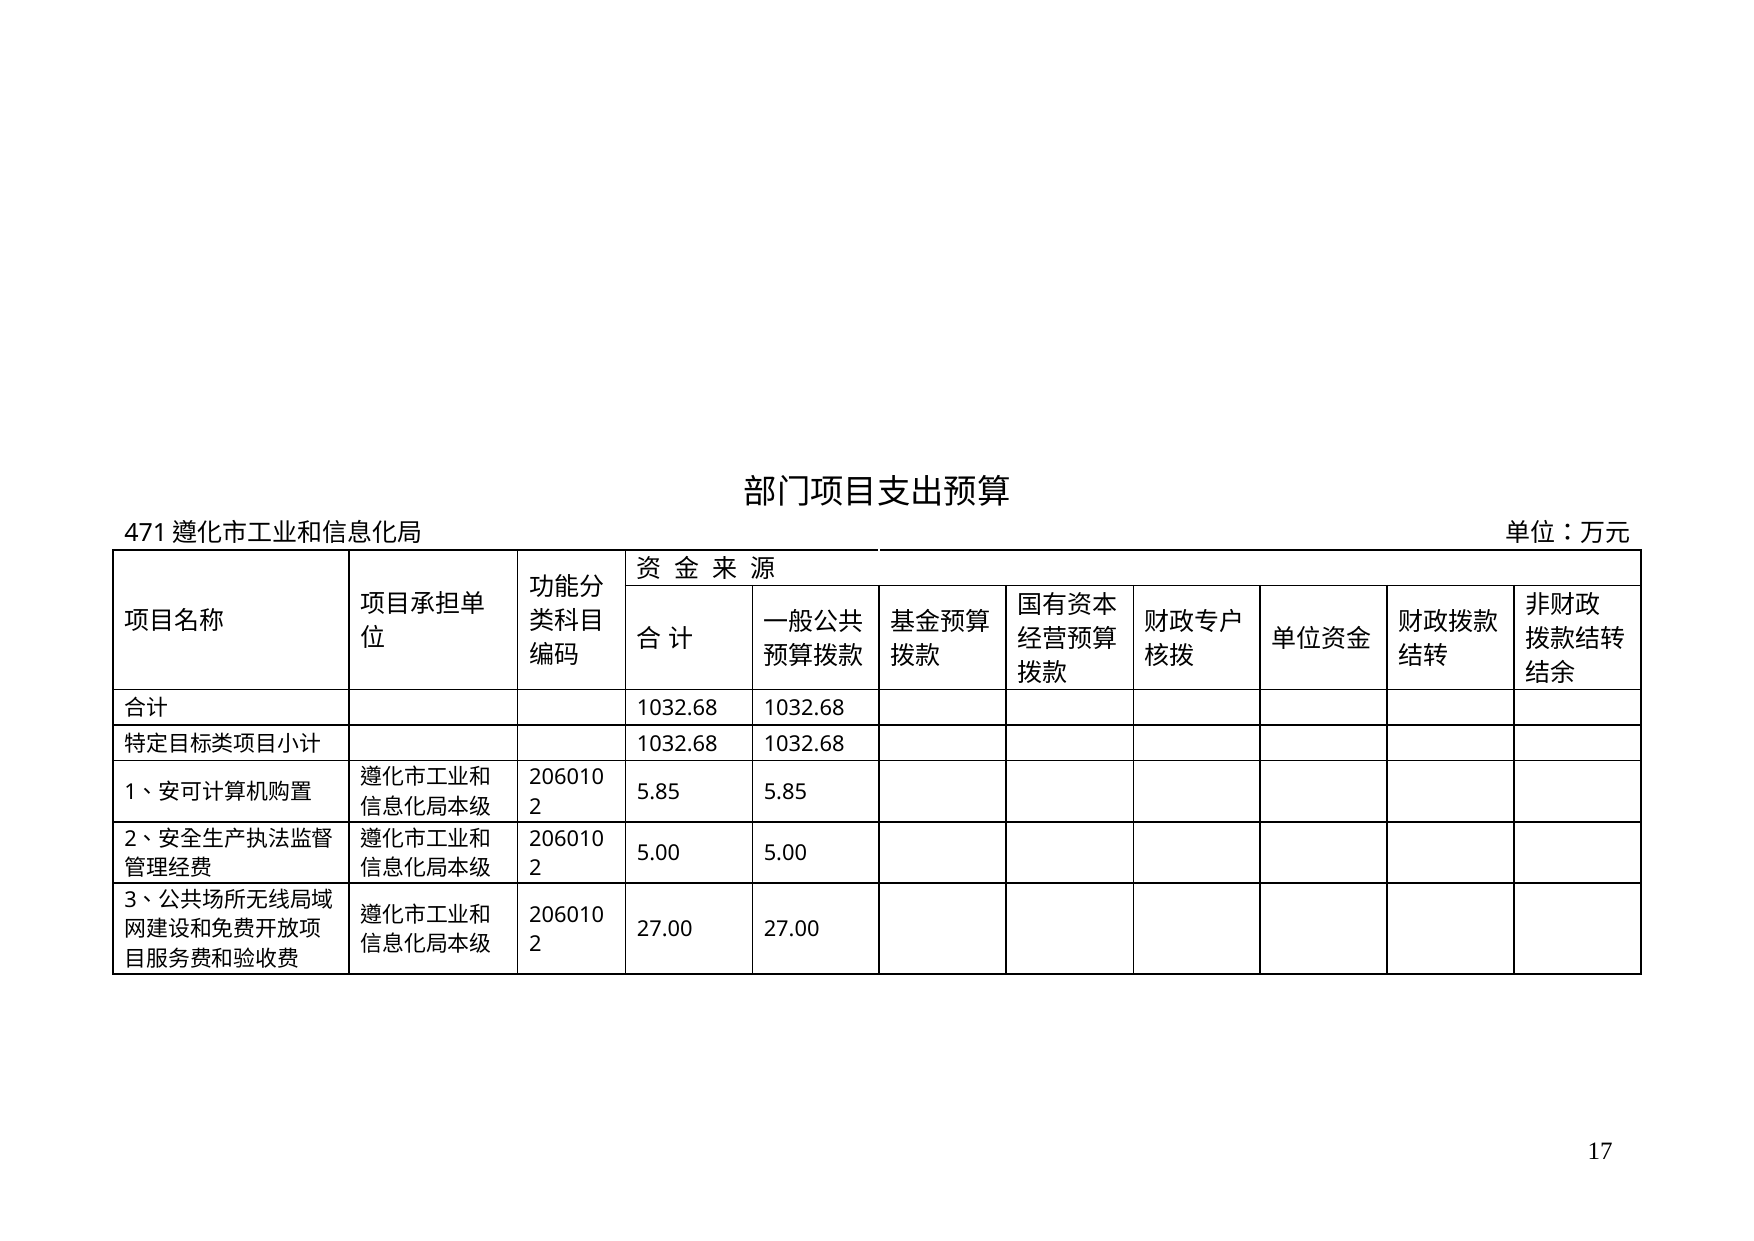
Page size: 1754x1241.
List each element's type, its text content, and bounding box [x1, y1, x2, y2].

table_cell 功能分类科目编码 [518, 551, 625, 688]
table_cell 27.00 [753, 884, 878, 973]
table_cell 遵化市工业和信息化局本级 [350, 823, 517, 882]
table_cell 项目名称 [114, 551, 348, 688]
table_cell [1515, 726, 1640, 760]
table_cell 5.00 [626, 823, 752, 882]
table_cell [350, 726, 517, 760]
table_cell [1007, 823, 1133, 882]
table_cell [1134, 823, 1259, 882]
table_cell [1261, 761, 1386, 821]
table_cell 合计 [114, 690, 348, 724]
table_cell 5.00 [753, 823, 878, 882]
table_cell 2、安全生产执法监督管理经费 [114, 823, 348, 882]
table_cell 5.85 [753, 761, 878, 821]
table_cell 5.85 [626, 761, 752, 821]
table_cell [1134, 690, 1259, 724]
table_cell 1032.68 [626, 726, 752, 760]
table_cell [1134, 884, 1259, 973]
table_cell 合 计 [626, 586, 752, 688]
table_cell [1388, 690, 1513, 724]
table_cell [1388, 884, 1513, 973]
table_header 单位：万元 [880, 515, 1640, 549]
table_cell 遵化市工业和信息化局本级 [350, 761, 517, 821]
table_cell 一般公共 预算拨款 [753, 586, 878, 688]
table_header 471遵化市工业和信息化局 [114, 515, 878, 549]
table_cell 2060102 [518, 823, 625, 882]
table_cell [1515, 823, 1640, 882]
table_cell 2060102 [518, 761, 625, 821]
table_cell 3、公共场所无线局域网建设和免费开放项目服务费和验收费 [114, 884, 348, 973]
table_cell 基金预算 拨款 [880, 586, 1005, 688]
table_cell [1007, 884, 1133, 973]
table_cell [1261, 690, 1386, 724]
table_cell [1261, 823, 1386, 882]
text 部门项目支出预算 [142, 468, 1612, 513]
table_cell 1032.68 [753, 690, 878, 724]
table_cell [350, 690, 517, 724]
table_cell [1515, 690, 1640, 724]
table_cell [1388, 726, 1513, 760]
table_cell [1388, 761, 1513, 821]
table_cell [518, 726, 625, 760]
table_cell 1032.68 [626, 690, 752, 724]
table_cell 财政拨款 结转 [1388, 586, 1513, 688]
table_cell [880, 761, 1005, 821]
table_cell [1388, 823, 1513, 882]
table_cell [880, 884, 1005, 973]
table_cell [1007, 726, 1133, 760]
table_cell 2060102 [518, 884, 625, 973]
table_cell 资 金 来 源 [626, 551, 1640, 585]
table_cell [1134, 761, 1259, 821]
table_cell [1261, 884, 1386, 973]
table_cell [1261, 726, 1386, 760]
table_cell 1、安可计算机购置 [114, 761, 348, 821]
table_cell 1032.68 [753, 726, 878, 760]
table_cell [518, 690, 625, 724]
table_cell 非财政 拨款结转 结余 [1515, 586, 1640, 688]
table_cell [1515, 761, 1640, 821]
table_cell [1007, 690, 1133, 724]
table_cell [1515, 884, 1640, 973]
table_cell 特定目标类项目小计 [114, 726, 348, 760]
table_cell 遵化市工业和信息化局本级 [350, 884, 517, 973]
table_cell 单位资金 [1261, 586, 1386, 688]
table_cell [880, 823, 1005, 882]
table_cell [880, 726, 1005, 760]
table_cell 项目承担单位 [350, 551, 517, 688]
table_cell [1007, 761, 1133, 821]
table_cell [1134, 726, 1259, 760]
table_cell [880, 690, 1005, 724]
table_cell 27.00 [626, 884, 752, 973]
table_cell 国有资本经营预算拨款 [1007, 586, 1133, 688]
table_cell 财政专户 核拨 [1134, 586, 1259, 688]
